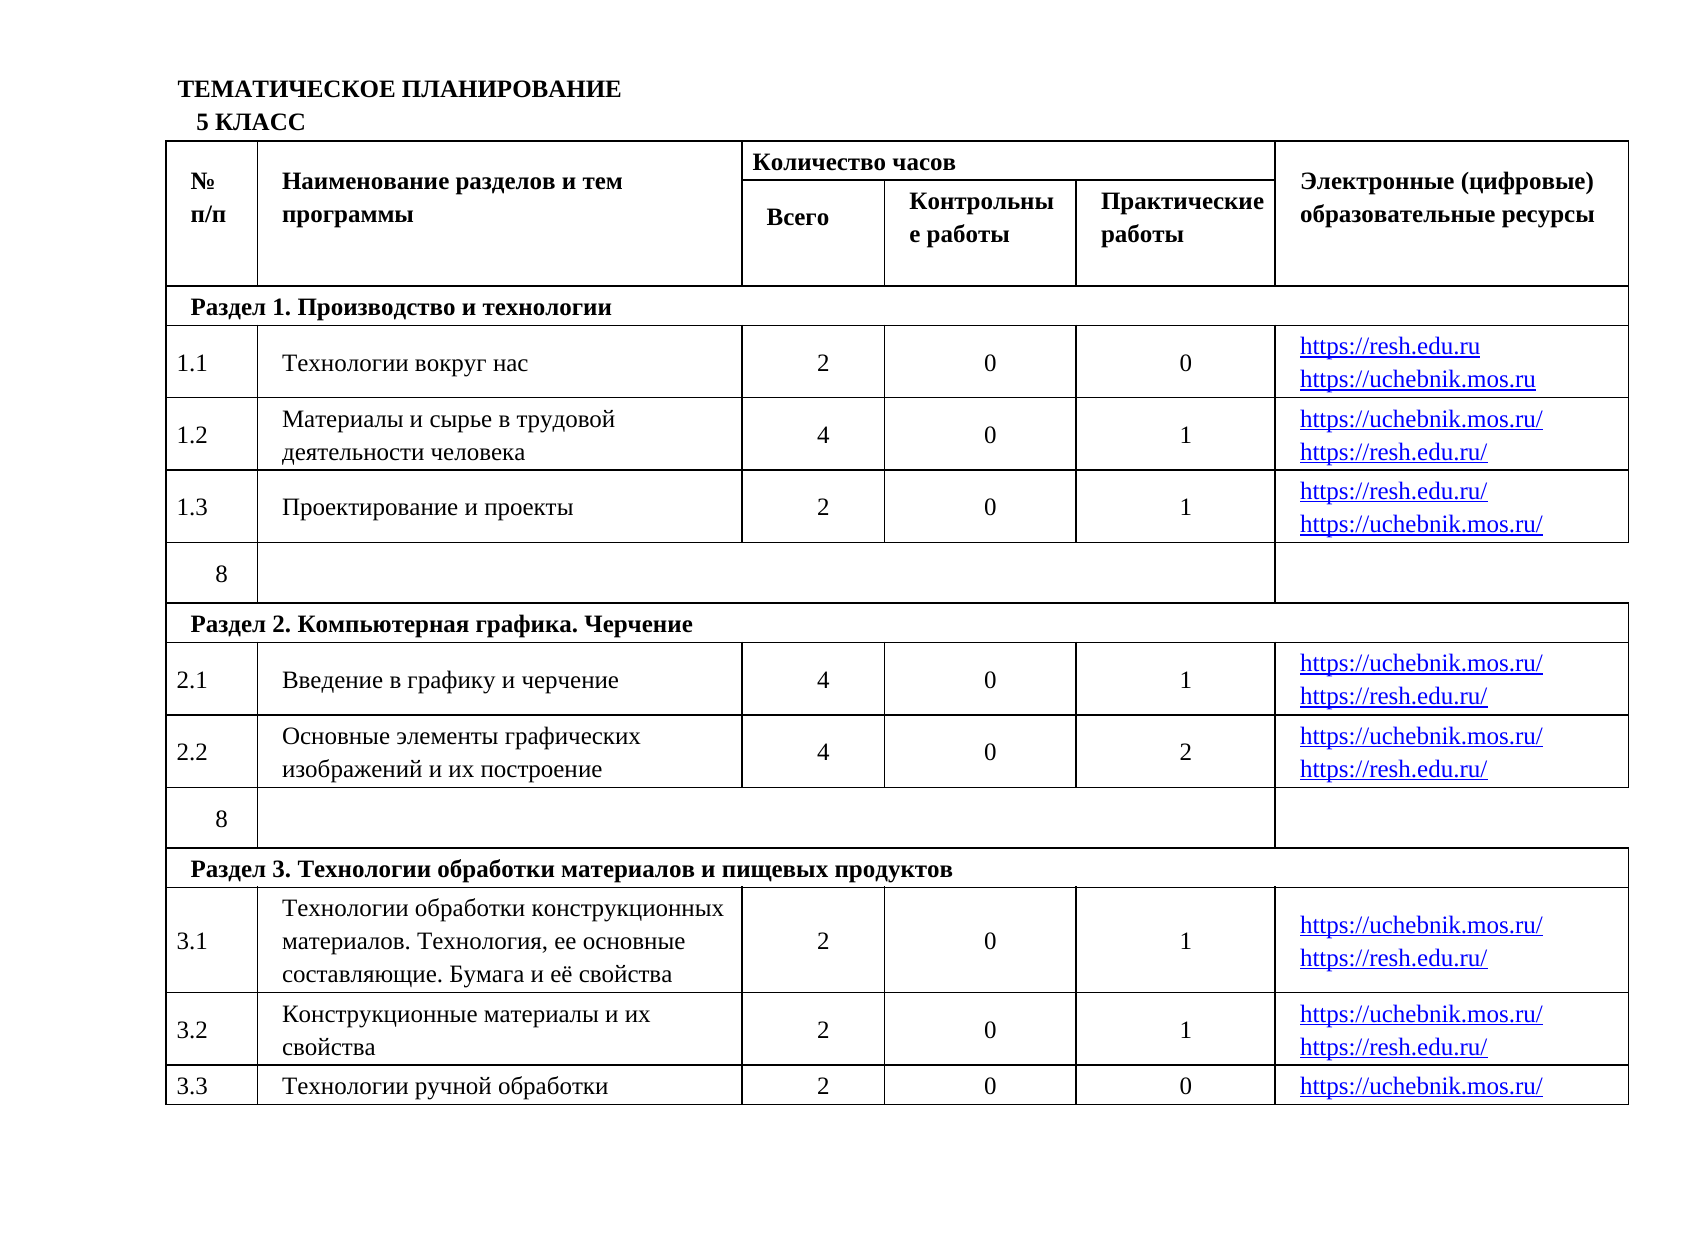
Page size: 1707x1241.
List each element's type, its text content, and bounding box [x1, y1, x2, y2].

table_cell https://uchebnik.mos.ru/ https://resh.edu.ru/ [1276, 993, 1628, 1064]
table_cell 2 [743, 471, 884, 542]
table_cell 4 [743, 643, 884, 714]
table_cell 1 [1077, 643, 1274, 714]
table_cell 0 [885, 716, 1075, 786]
table_cell 0 [1077, 326, 1274, 397]
table_cell 8 [167, 788, 257, 847]
table_cell 2 [743, 1066, 884, 1104]
table_cell 1.2 [167, 398, 257, 469]
table_cell 0 [885, 993, 1075, 1064]
table_cell https://resh.edu.ru/ https://uchebnik.mos.ru/ [1276, 471, 1628, 542]
table_cell [258, 788, 1274, 847]
table_cell 4 [743, 716, 884, 786]
table_cell Раздел 3. Технологии обработки материалов и пищевых продуктов [167, 849, 1628, 886]
table_cell 0 [885, 326, 1075, 397]
table_cell [258, 543, 1274, 602]
table_cell Раздел 1. Производство и технологии [167, 287, 1628, 324]
table_cell https://uchebnik.mos.ru/ https://resh.edu.ru/ [1276, 398, 1628, 469]
table_header Наименование разделов и тем программы [258, 142, 741, 285]
table_cell 3.3 [167, 1066, 257, 1104]
table_cell Практические работы [1077, 181, 1274, 285]
table_cell 1 [1077, 471, 1274, 542]
table_cell 1 [1077, 993, 1274, 1064]
table_cell 1.1 [167, 326, 257, 397]
table_cell 1 [1077, 398, 1274, 469]
table_header Количество часов [743, 142, 1274, 179]
table_cell 0 [885, 643, 1075, 714]
table_cell 1 [1077, 888, 1274, 992]
table_cell 2 [743, 326, 884, 397]
table_cell 4 [743, 398, 884, 469]
table_cell 2 [743, 888, 884, 992]
table_cell 3.1 [167, 888, 257, 992]
table_cell 2.1 [167, 643, 257, 714]
table_cell https://uchebnik.mos.ru/ https://resh.edu.ru/ [1276, 716, 1628, 786]
table_cell Технологии вокруг нас [258, 326, 741, 397]
table_cell 0 [885, 471, 1075, 542]
table_cell Конструкционные материалы и их свойства [258, 993, 741, 1064]
table_cell https://resh.edu.ru https://uchebnik.mos.ru [1276, 326, 1628, 397]
table_cell Технологии обработки конструкционных материалов. Технология, ее основные составляющие. Бумага и её свойства [258, 888, 741, 992]
table_cell Раздел 2. Компьютерная графика. Черчение [167, 604, 1628, 642]
table_cell Контрольные работы [885, 181, 1075, 285]
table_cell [1276, 1066, 1628, 1104]
table_cell 2 [1077, 716, 1274, 786]
table_cell Проектирование и проекты [258, 471, 741, 542]
table_cell 3.2 [167, 993, 257, 1064]
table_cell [258, 1066, 741, 1104]
table_cell 0 [885, 1066, 1075, 1104]
table_cell Материалы и сырье в трудовой деятельности человека [258, 398, 741, 469]
table_cell 0 [885, 888, 1075, 992]
table_header № п/п [167, 142, 257, 285]
table_cell 0 [1077, 1066, 1274, 1104]
table_cell 2.2 [167, 716, 257, 786]
table_cell Основные элементы графических изображений и их построение [258, 716, 741, 786]
table_cell 8 [167, 543, 257, 602]
table_cell 1.3 [167, 471, 257, 542]
table_cell Введение в графику и черчение [258, 643, 741, 714]
table_cell https://uchebnik.mos.ru/ https://resh.edu.ru/ [1276, 643, 1628, 714]
table_cell Всего [743, 181, 884, 285]
table_cell https://uchebnik.mos.ru/ https://resh.edu.ru/ [1276, 888, 1628, 992]
table_header Электронные (цифровые) образовательные ресурсы [1276, 142, 1628, 285]
text 5 КЛАСС [190, 107, 1618, 136]
table_cell 0 [885, 398, 1075, 469]
text ТЕМАТИЧЕСКОЕ ПЛАНИРОВАНИЕ [177, 74, 1618, 103]
table_cell 2 [743, 993, 884, 1064]
